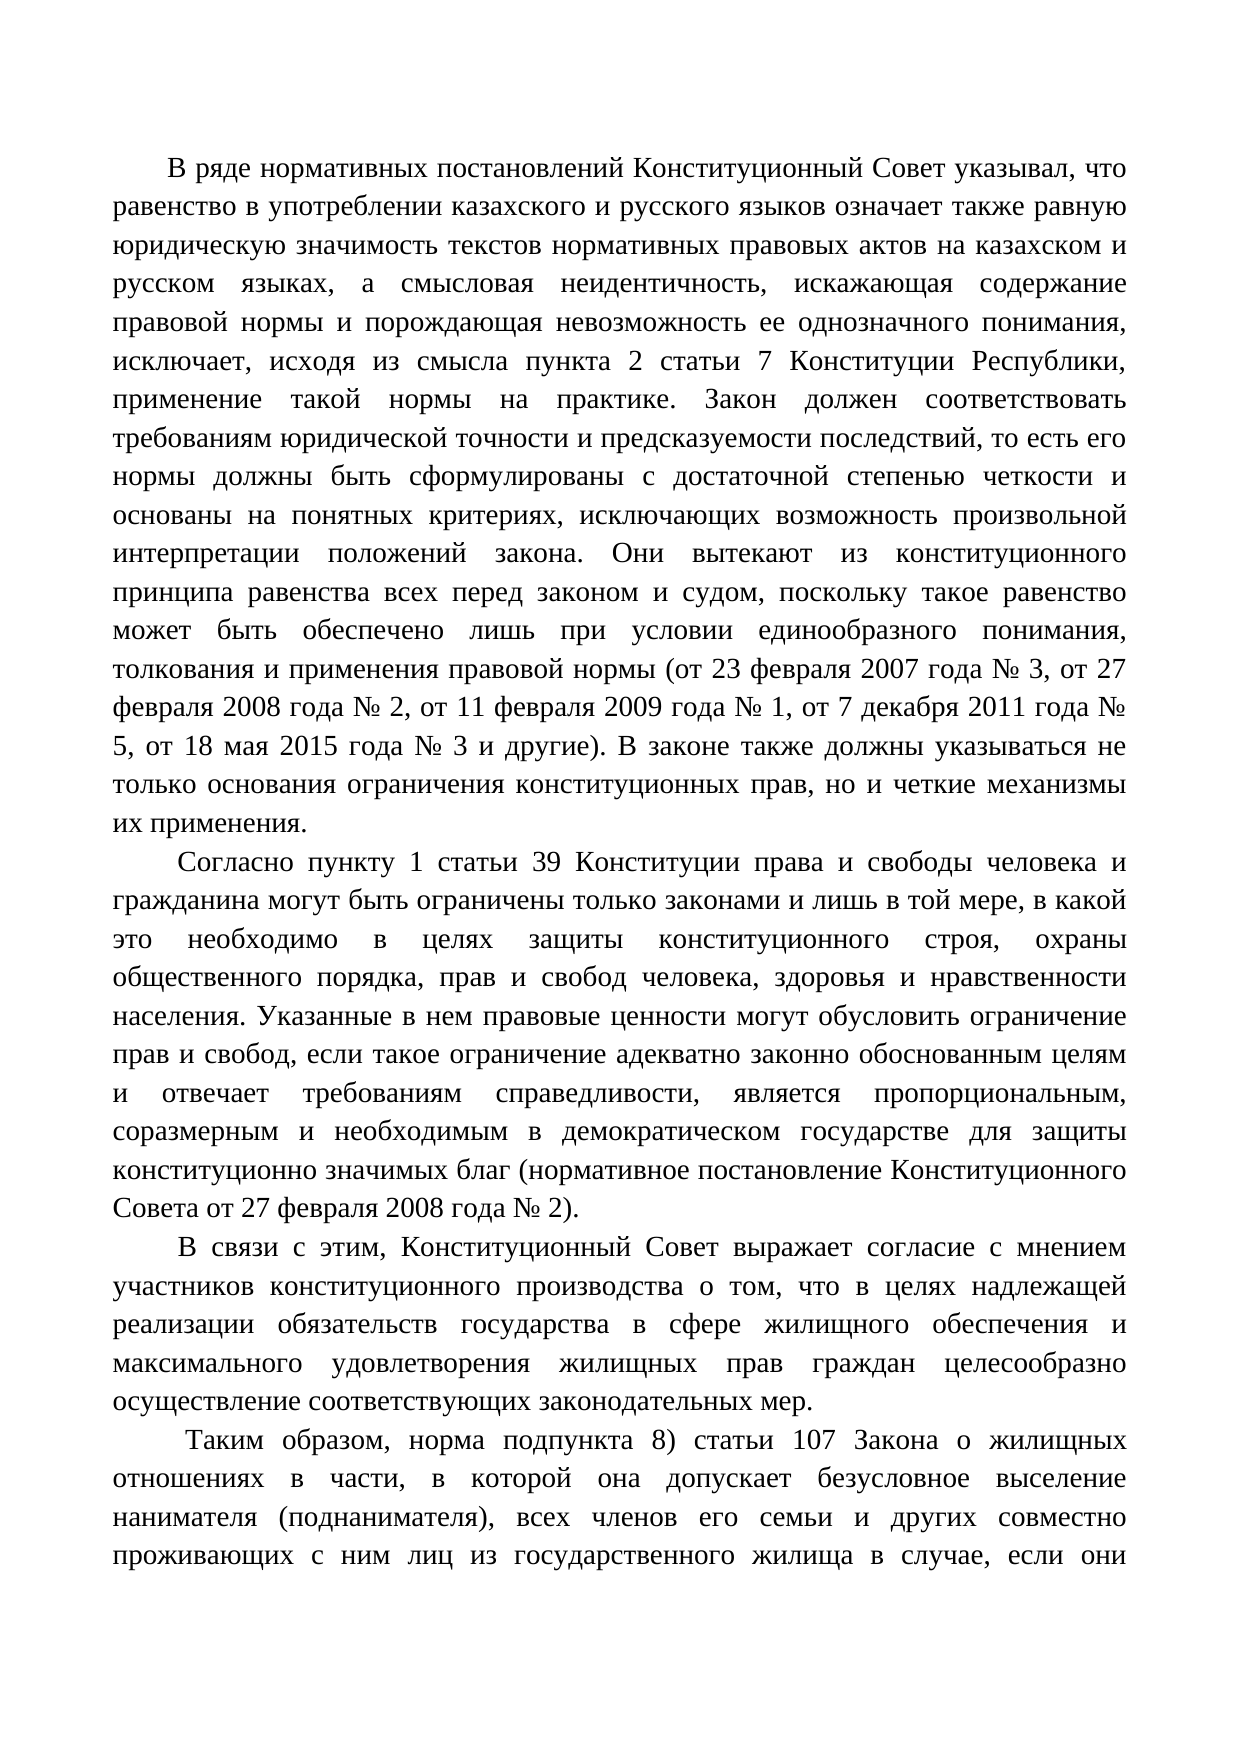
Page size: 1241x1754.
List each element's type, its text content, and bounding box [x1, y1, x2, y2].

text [112, 1422, 1128, 1571]
text Согласно пункту 1 статьи 39 Конституции права и свободы человека и гражданина могут быть ограничены только законами и лишь в той мере, в какой это необходимо в целях защиты конституционного строя, охраны общественного порядка, прав и свобод человека, здоровья и нравственности населения. Указанные в нем правовые ценности могут обусловить ограничение прав и свобод, если такое ограничение адекватно законно обоснованным целям и отвечает требованиям справедливости, является пропорциональным, соразмерным и необходимым в демократическом государстве для защиты конституционно значимых благ (нормативное постановление Конституционного Совета от 27 февраля 2008 года № 2). [112, 844, 1128, 1224]
text В связи с этим, Конституционный Совет выражает согласие с мнением участников конституционного производства о том, что в целях надлежащей реализации обязательств государства в сфере жилищного обеспечения и максимального удовлетворения жилищных прав граждан целесообразно осуществление соответствующих законодательных мер. [112, 1229, 1128, 1417]
text В ряде нормативных постановлений Конституционный Совет указывал, что равенство в употреблении казахского и русского языков означает также равную юридическую значимость текстов нормативных правовых актов на казахском и русском языках, а смысловая неидентичность, искажающая содержание правовой нормы и порождающая невозможность ее однозначного понимания, исключает, исходя из смысла пункта 2 статьи 7 Конституции Республики, применение такой нормы на практике. Закон должен соответствовать требованиям юридической точности и предсказуемости последствий, то есть его нормы должны быть сформулированы с достаточной степенью четкости и основаны на понятных критериях, исключающих возможность произвольной интерпретации положений закона. Они вытекают из конституционного принципа равенства всех перед законом и судом, поскольку такое равенство может быть обеспечено лишь при условии единообразного понимания, толкования и применения правовой нормы (от 23 февраля 2007 года № 3, от 27 февраля 2008 года № 2, от 11 февраля 2009 года № 1, от 7 декабря 2011 года № 5, от 18 мая 2015 года № 3 и другие). В законе также должны указываться не только основания ограничения конституционных прав, но и четкие механизмы их применения. [112, 150, 1128, 839]
